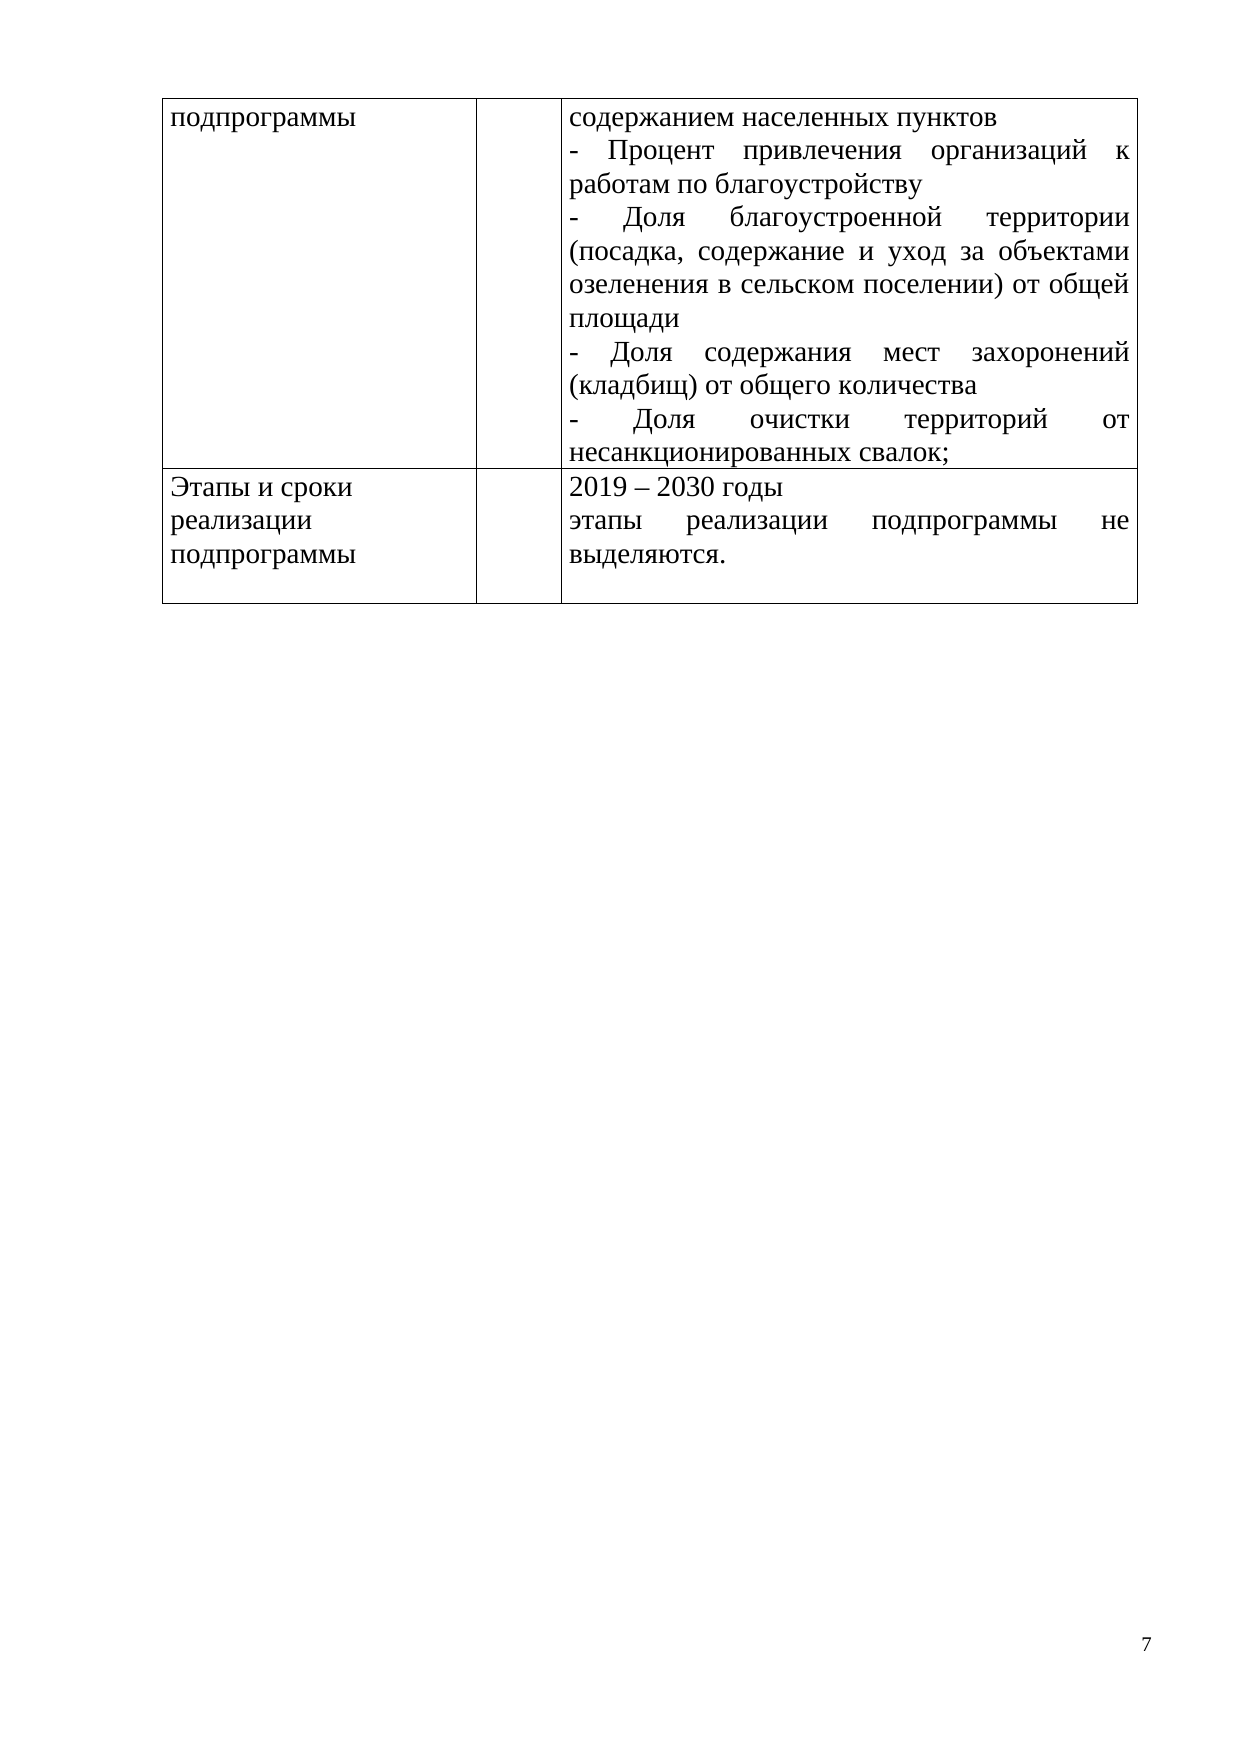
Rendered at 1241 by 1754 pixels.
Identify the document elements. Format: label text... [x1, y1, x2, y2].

table_cell Этапы и сроки реализации подпрограммы [163, 469, 476, 603]
table_cell 2019 – 2030 годы этапы реализации подпрограммы не выделяются. [562, 469, 1137, 603]
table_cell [163, 99, 476, 468]
table_cell [477, 469, 561, 603]
table_cell [477, 99, 561, 468]
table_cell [562, 99, 1137, 468]
